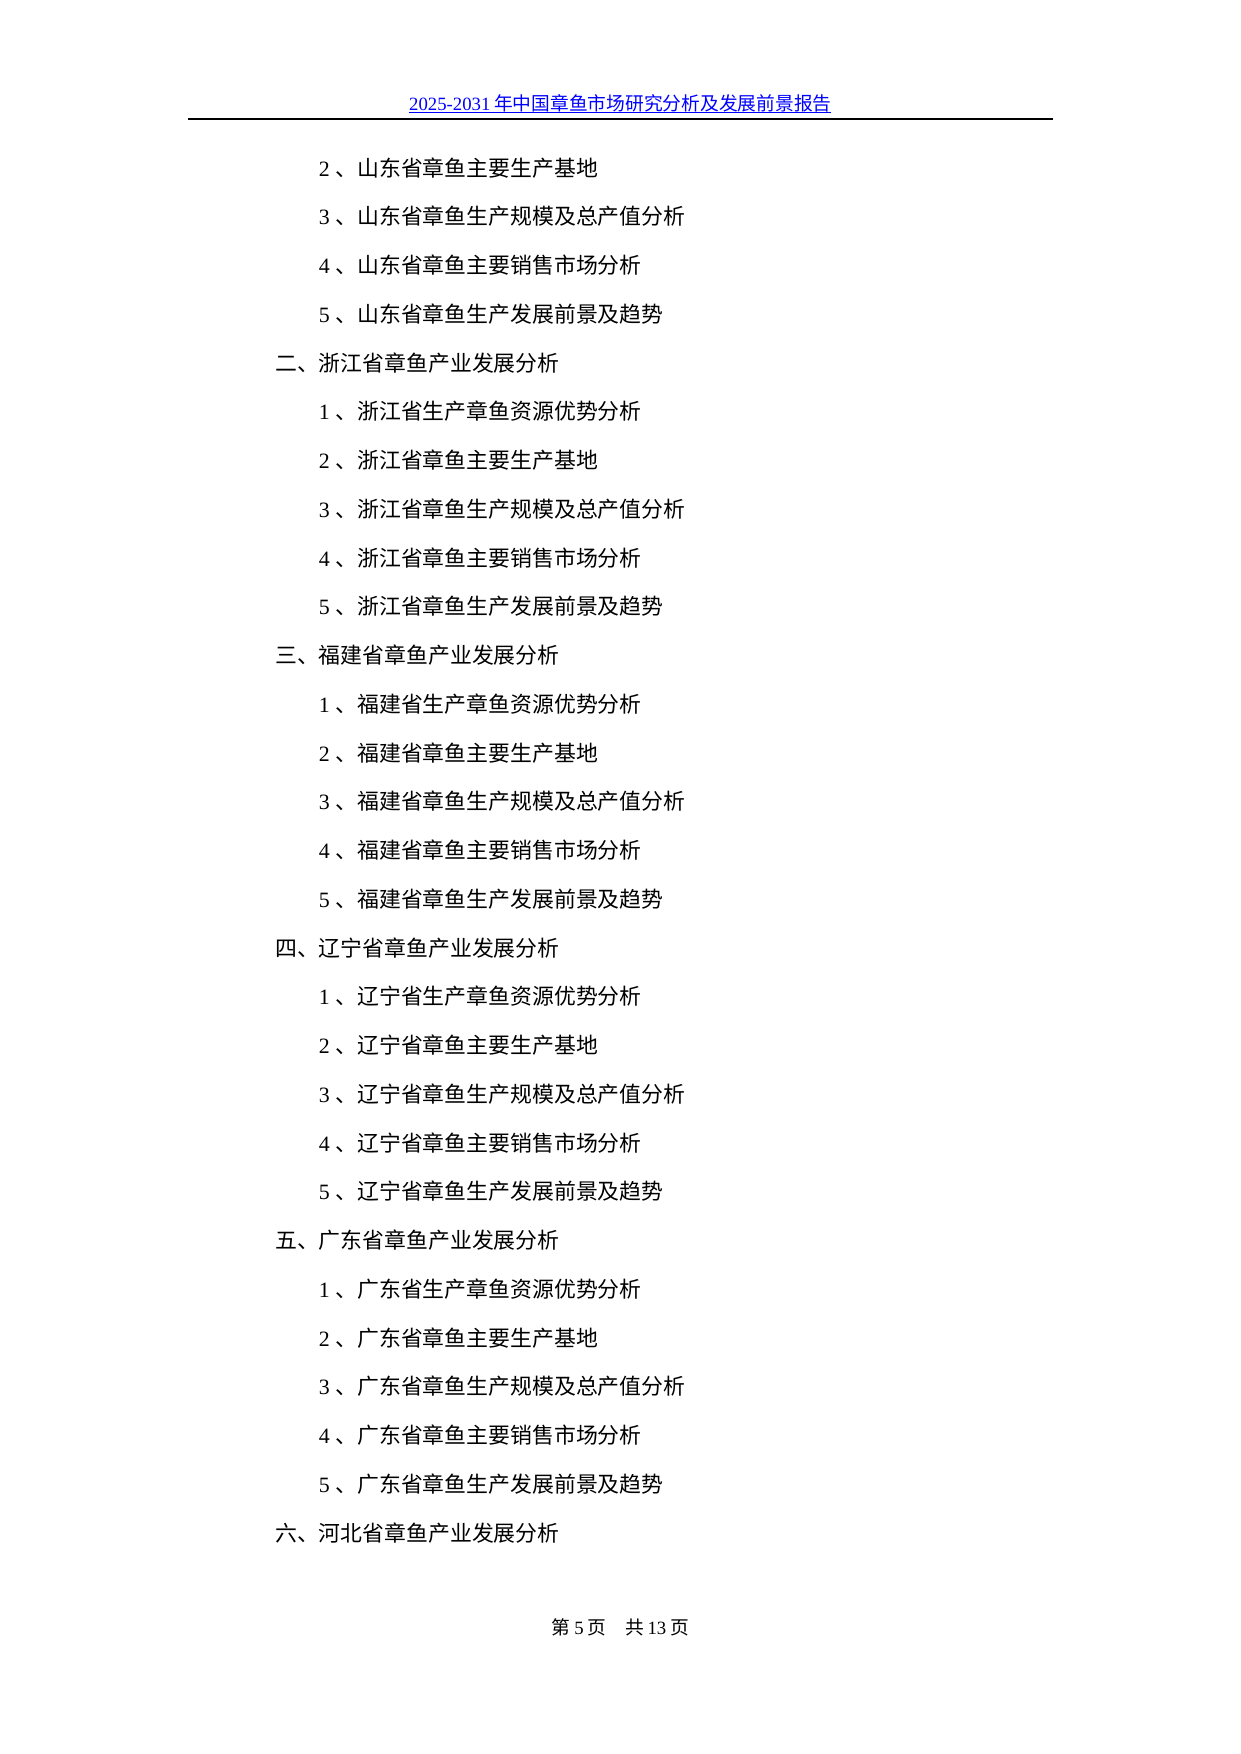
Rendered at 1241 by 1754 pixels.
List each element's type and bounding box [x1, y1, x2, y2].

text [187, 150, 1053, 1548]
